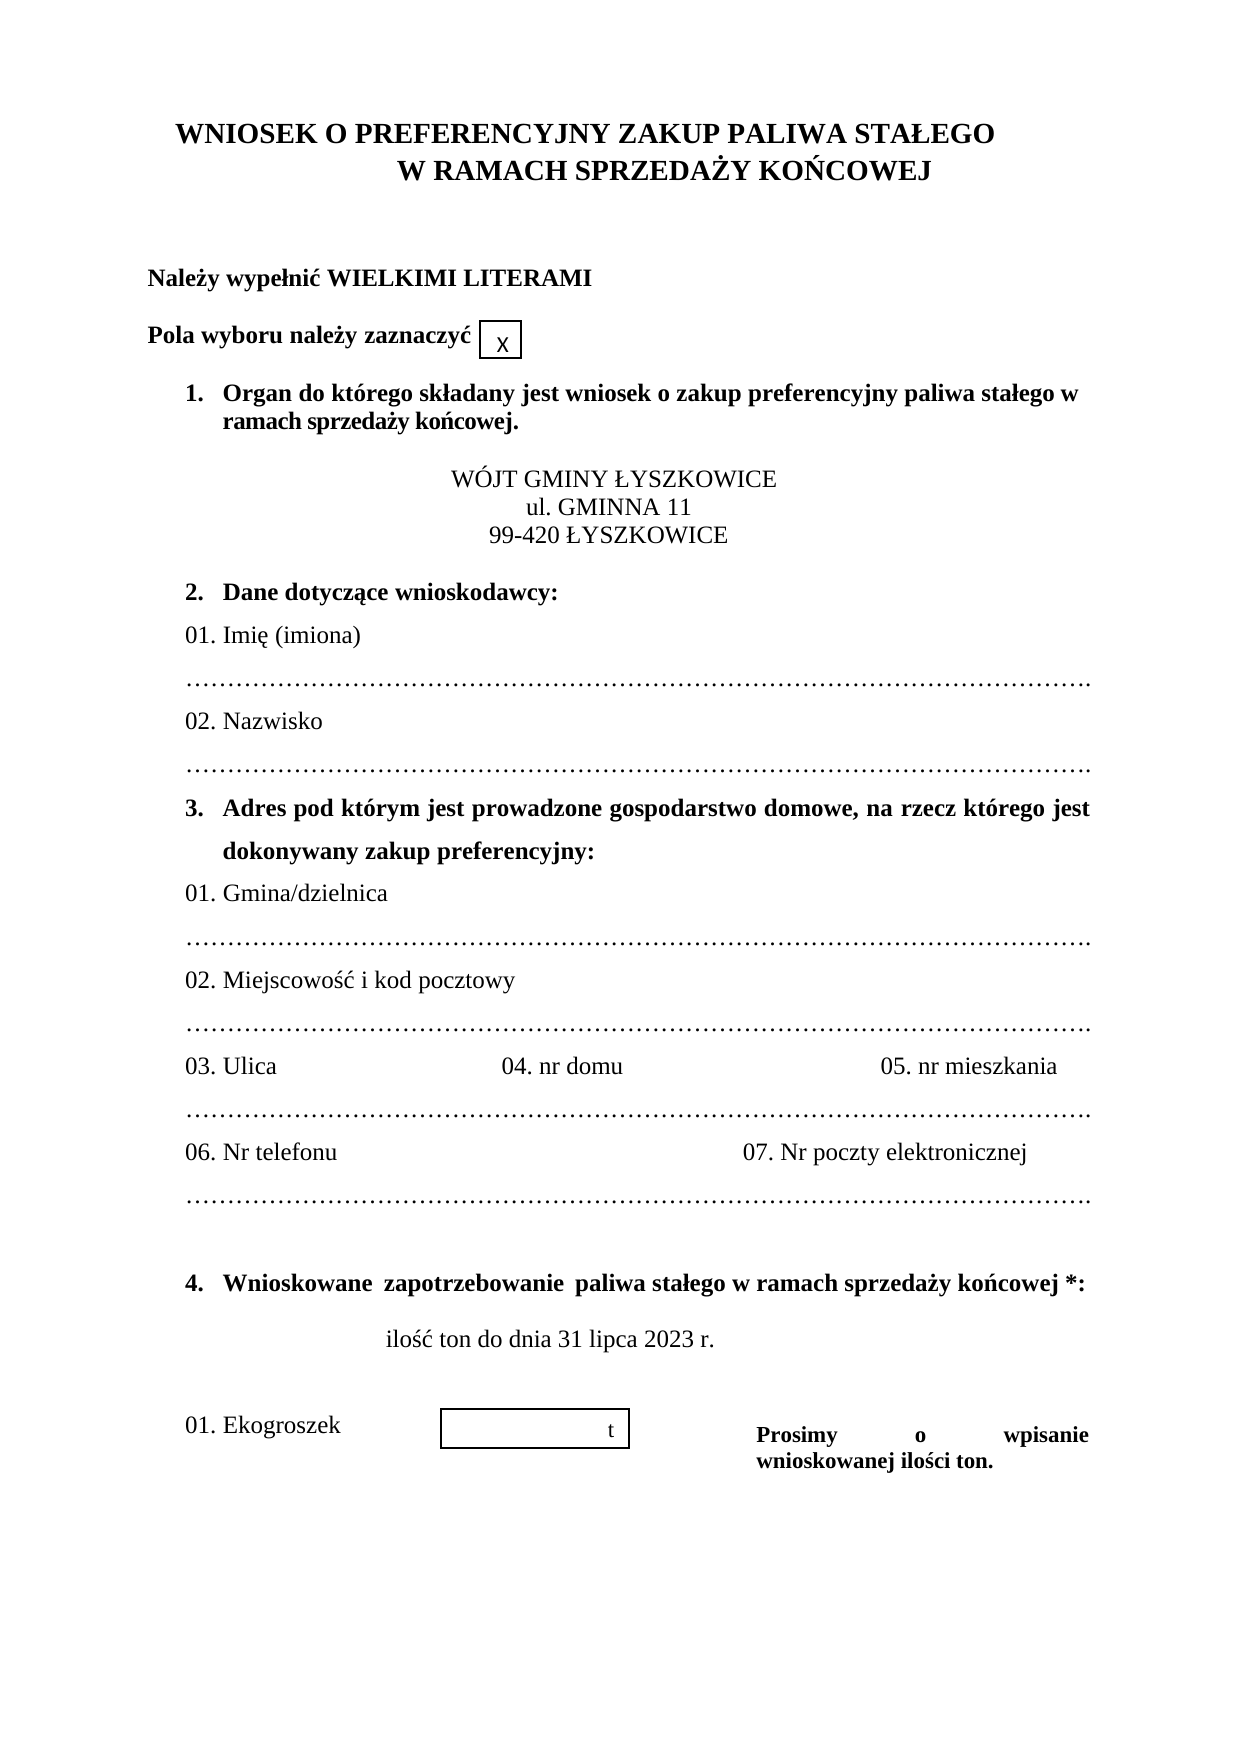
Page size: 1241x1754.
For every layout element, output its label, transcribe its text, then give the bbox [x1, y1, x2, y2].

title WNIOSEK O PREFERENCYJNY ZAKUP PALIWA STAŁEGO W RAMACH SPRZEDAŻY KOŃCOWEJ [175, 116, 1066, 187]
subtitle Adres pod którym jest prowadzone gospodarstwo domowe, na rzecz którego jest dokonywany zakup preferencyjny: [185, 793, 1092, 865]
list Imię (imiona) [185, 620, 1105, 648]
text ………………………………………………………………………………………………. [185, 663, 1105, 692]
list Ekogroszek [630, 1411, 1105, 1439]
text ul. GMINNA 11 [135, 493, 782, 521]
list Ekogroszek [185, 1411, 440, 1439]
text ………………………………………………………………………………………………. [185, 749, 1105, 778]
list Nazwisko [185, 706, 1105, 734]
text WÓJT GMINY ŁYSZKOWICE [135, 464, 1092, 493]
list Ulica 04. nr domu 05. nr mieszkania [185, 1051, 1105, 1080]
list Miejscowość i kod pocztowy [185, 965, 1105, 994]
text ilość ton do dnia 31 lipca 2023 r. [373, 1324, 1105, 1353]
list Ekogroszek [442, 1411, 628, 1439]
text ………………………………………………………………………………………………. [185, 1181, 1105, 1209]
text 06. Nr telefonu 07. Nr poczty elektronicznej [185, 1137, 1105, 1166]
list Gmina/dzielnica [185, 879, 1105, 907]
subtitle Wnioskowane zapotrzebowanie paliwa stałego w ramach sprzedaży końcowej *: [185, 1268, 1092, 1296]
text ………………………………………………………………………………………………. [185, 922, 1105, 951]
text 99-420 ŁYSZKOWICE [135, 521, 782, 549]
subtitle Należy wypełnić WIELKIMI LITERAMI Pola wyboru należy zaznaczyć [147, 263, 594, 349]
subtitle Dane dotyczące wnioskodawcy: [185, 577, 1105, 606]
list Organ do którego składany jest wniosek o zakup preferencyjny paliwa stałego w ramach sprzedaży końcowej. [185, 378, 1092, 435]
text ………………………………………………………………………………………………. [185, 1008, 1105, 1037]
text ………………………………………………………………………………………………. [185, 1094, 1105, 1123]
